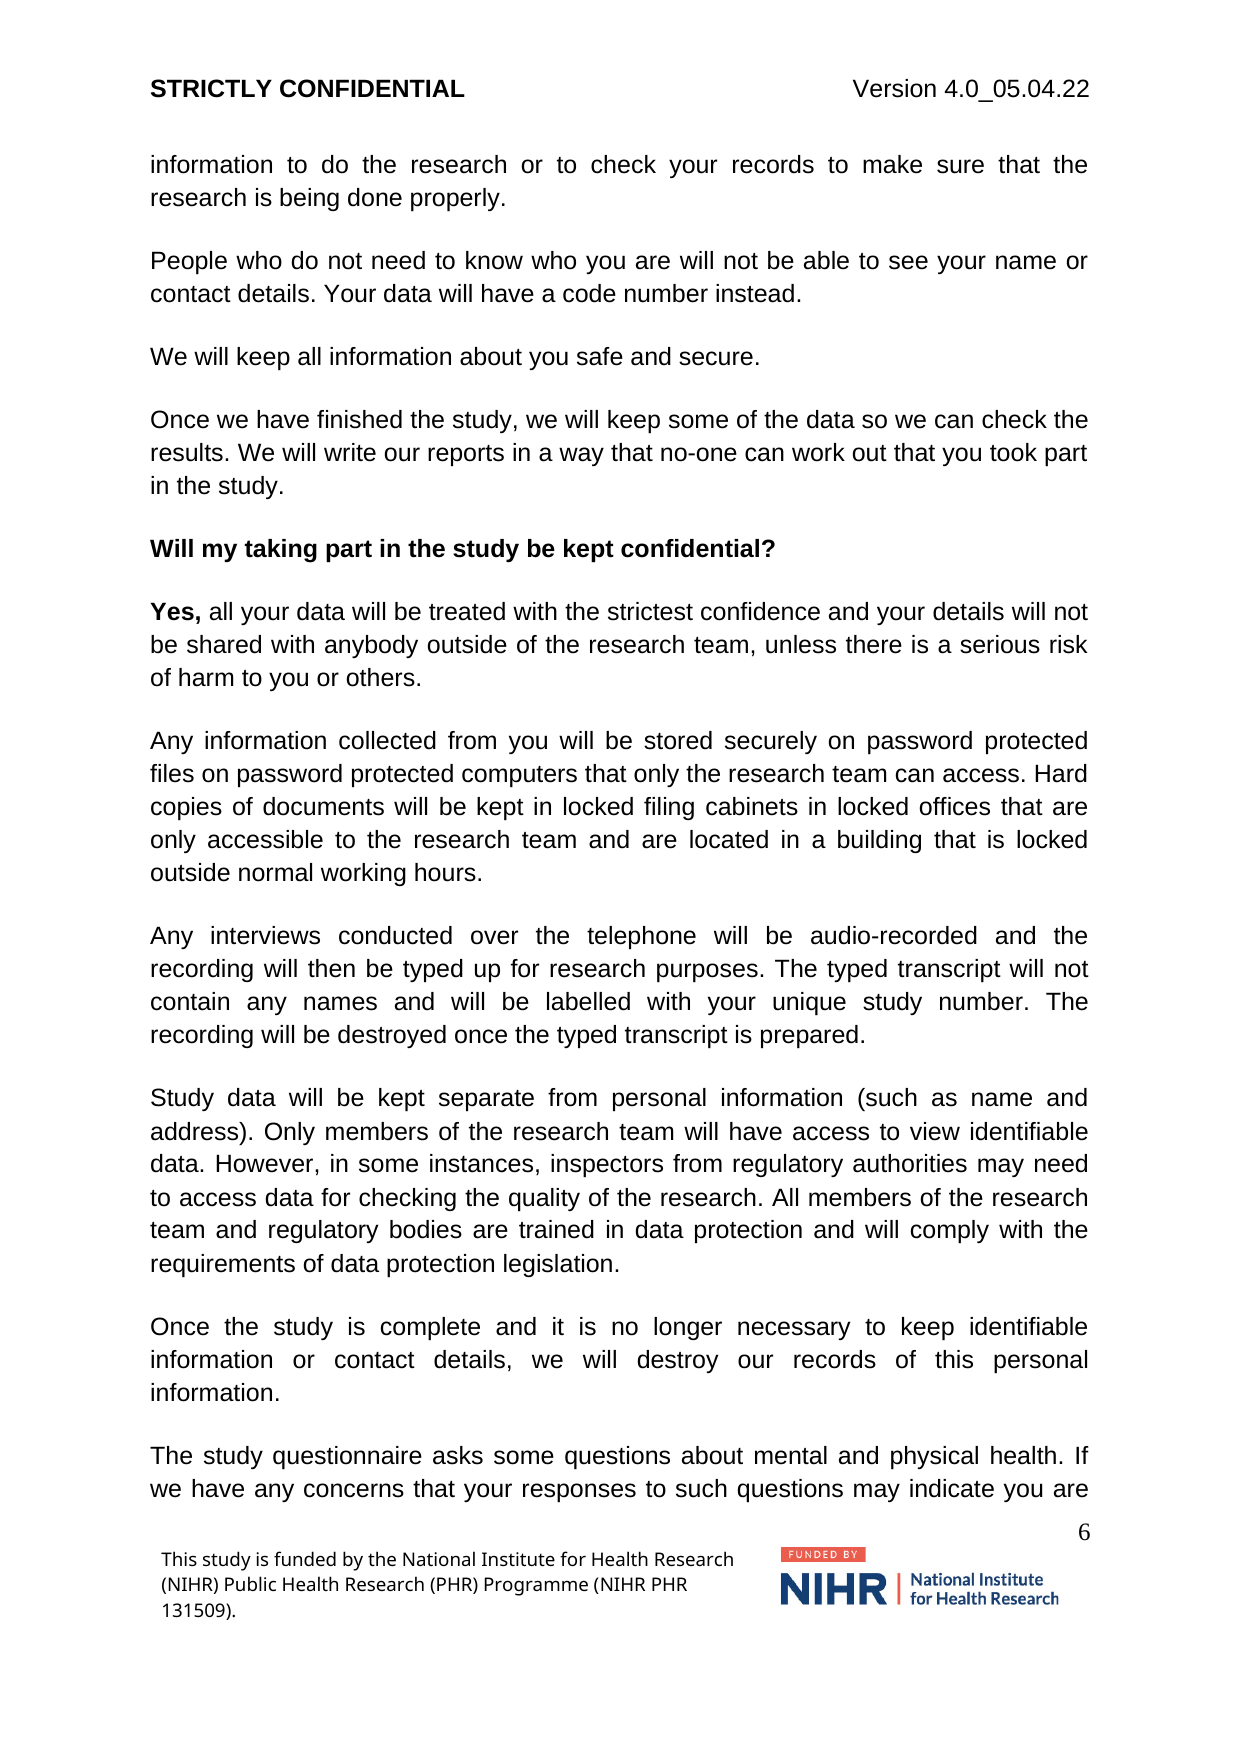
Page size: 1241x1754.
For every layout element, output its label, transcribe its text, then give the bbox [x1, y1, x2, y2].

text Once the study is complete and it is no longer necessary to keep identifiable information or contact details, we will destroy our records of this personal information. [150, 1312, 1090, 1406]
text Any interviews conducted over the telephone will be audio-recorded and the recording will then be typed up for research purposes. The typed transcript will not contain any names and will be labelled with your unique study number. The recording will be destroyed once the typed transcript is prepared. [150, 921, 1090, 1049]
text Any information collected from you will be stored securely on password protected files on password protected computers that only the research team can access. Hard copies of documents will be kept in locked filing cabinets in locked offices that are only accessible to the research team and are located in a building that is locked outside normal working hours. [150, 726, 1090, 887]
text Study data will be kept separate from personal information (such as name and address). Only members of the research team will have access to view identifiable data. However, in some instances, inspectors from regulatory authorities may need to access data for checking the quality of the research. All members of the research team and regulatory bodies are trained in data protection and will comply with the requirements of data protection legislation. [150, 1083, 1090, 1277]
picture [780, 1546, 1059, 1605]
text We will keep all information about you safe and secure. [150, 342, 1090, 371]
text People who do not need to know who you are will not be able to see your name or contact details. Your data will have a code number instead. [150, 246, 1090, 308]
text Will my taking part in the study be kept confidential? [150, 534, 1090, 563]
text Once we have finished the study, we will keep some of the data so we can check the results. We will write our reports in a way that no-one can work out that you took part in the study. [150, 405, 1090, 500]
text Yes, all your data will be treated with the strictest confidence and your details will not be shared with anybody outside of the research team, unless there is a serious risk of harm to you or others. [150, 597, 1090, 692]
